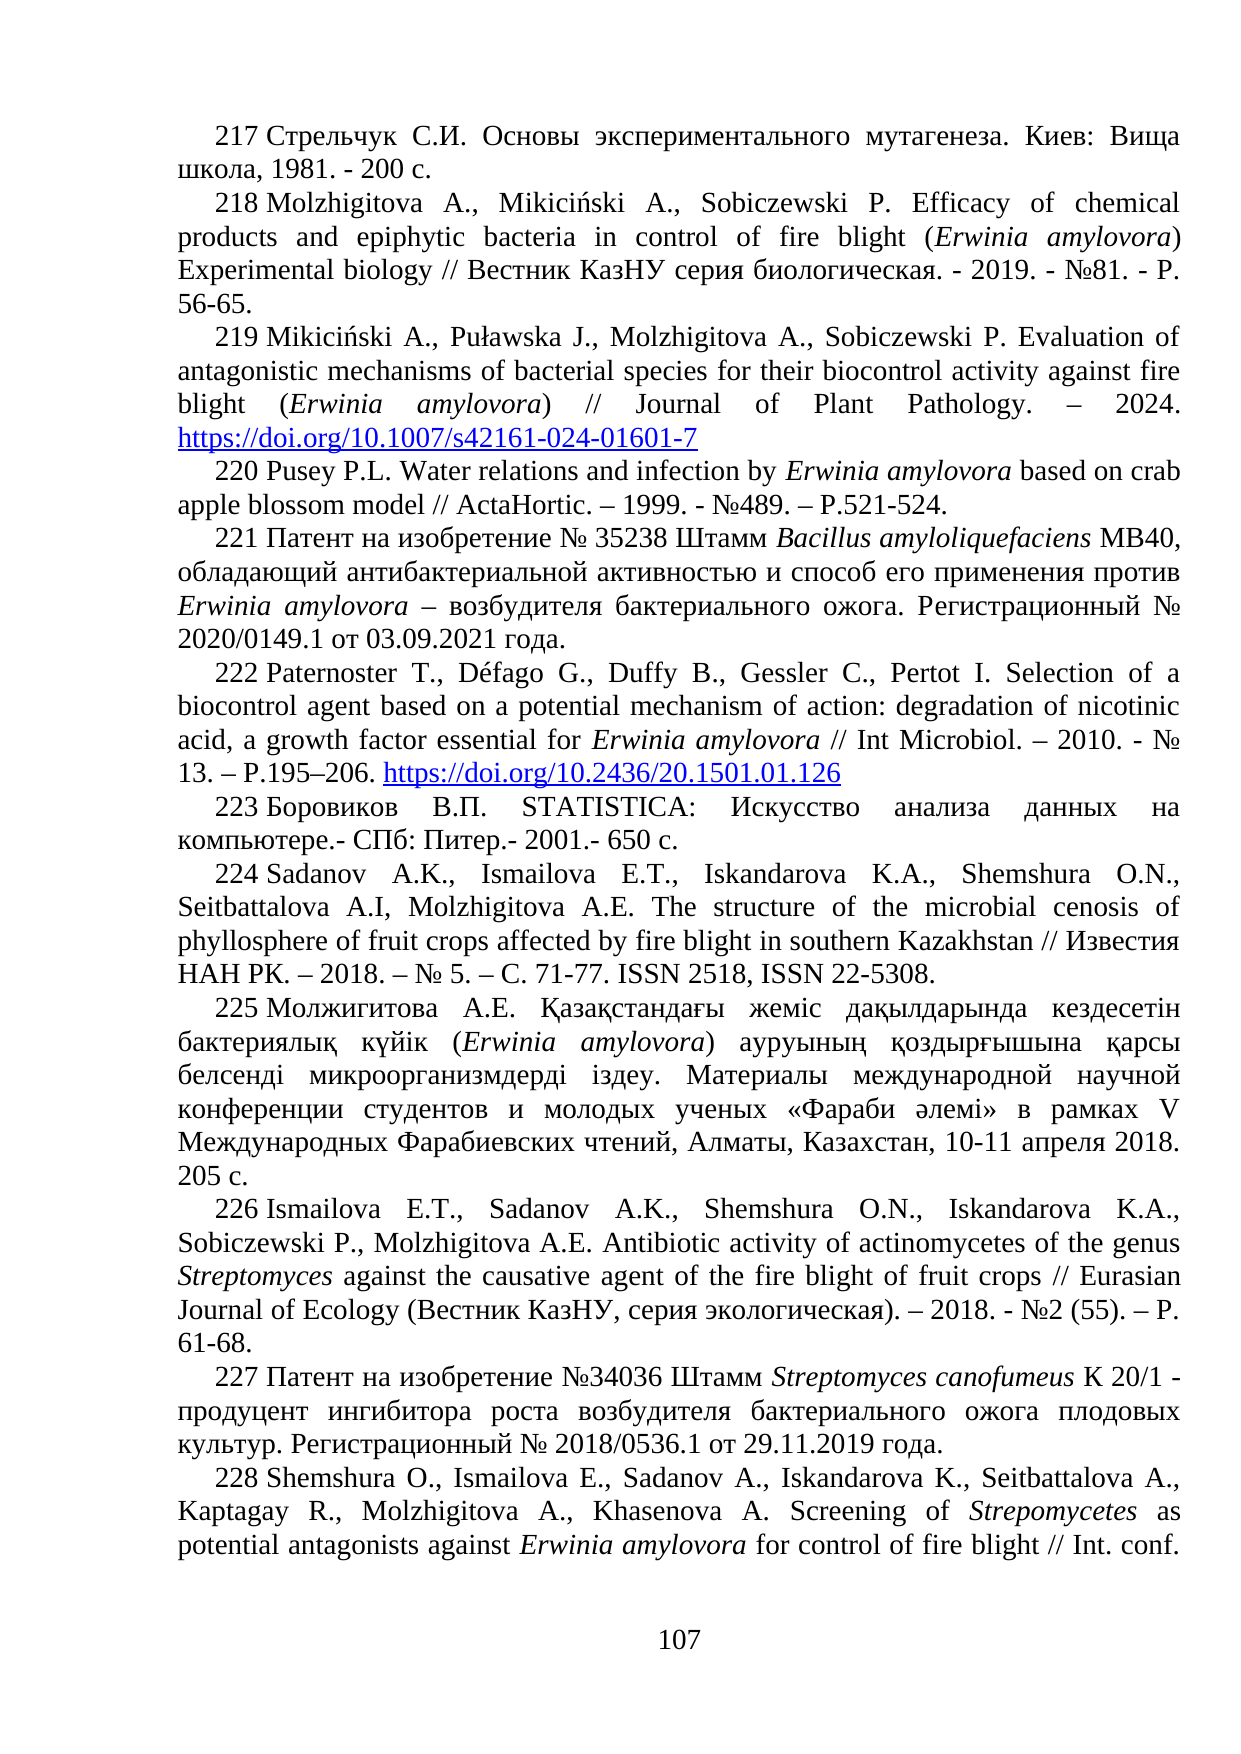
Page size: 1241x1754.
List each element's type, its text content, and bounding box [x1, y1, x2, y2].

list Стрельчук С.И. Основы экспериментального мутагенеза. Киев: Вища школа, 1981. - 200 с. [177, 118, 1181, 185]
list Ismailova E.T., Sadanov A.K., Shemshura O.N., Iskandarova K.A., Sobiczewski P., Molzhigitova A.E. Antibiotic activity of actinomycetes of the genus Streptomyces against the causative agent of the fire blight of fruit crops // Eurasian Journal of Ecology (Вестник КазНУ, серия экологическая). – 2018. - №2 (55). – Р. 61-68. [177, 1191, 1181, 1359]
list Sadanov A.K., Ismailova E.T., Iskandarova K.A., Shemshura O.N., Seitbattalova А.I, Molzhigitova A.E. The structure of the microbial cenosis of phyllosphere of fruit crops affected by fire blight in southern Kazakhstan // Известия НАН РК. – 2018. – № 5. – С. 71-77. ISSN 2518, ISSN 22-5308. [177, 856, 1181, 990]
list Molzhigitova A., Mikiciński A., Sobiczewski P. Efficacy of chemical products and epiphytic bacteria in control of fire blight (Erwinia amylovora) Experimental biology // Вестник КазНУ серия биологическая. - 2019. - №81. - Р. 56-65. [177, 185, 1181, 319]
list Mikiciński A., Puławska J., Molzhigitova A., Sobiczewski P. Evaluation of antagonistic mechanisms of bacterial species for their biocontrol activity against fire blight (Erwinia amylovora) // Journal of Plant Pathology. – 2024. https://doi.org/10.1007/s42161-024-01601-7 [177, 319, 1181, 453]
list Paternoster T., Défago G., Duffy B., Gessler C., Pertot I. Selection of a biocontrol agent based on a potential mechanism of action: degradation of nicotinic acid, a growth factor essential for Erwinia amylovora // Int Microbiol. – 2010. - № 13. – Р.195–206. https://doi.org/10.2436/20.1501.01.126 [177, 655, 1181, 789]
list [177, 1460, 1181, 1560]
list Патент на изобретение № 35238 Штамм Bacillus amyloliquefaciens МВ40, обладающий антибактериальной активностью и способ его применения против Erwinia amylovora – возбудителя бактериального ожога. Регистрационный № 2020/0149.1 от 03.09.2021 года. [177, 521, 1181, 655]
list Pusey P.L. Water relations and infection by Erwinia amylovora based on crab apple blossom model // ActaHortic. – 1999. - №489. – Р.521-524. [177, 453, 1181, 521]
list Молжигитова А.Е. Қазақстандағы жеміс дақылдарында кездесетін бактериялық күйік (Erwinia amylovora) ауруының қоздырғышына қарсы белсенді микроорганизмдерді іздеу. Материалы международной научной конференции студентов и молодых ученых «Фараби әлемі» в рамках V Международных Фарабиевских чтений, Алматы, Казахстан, 10-11 апреля 2018. 205 с. [177, 990, 1181, 1191]
list Патент на изобретение №34036 Штамм Streptomyces canofumeus К 20/1 - продуцент ингибитора роста возбудителя бактериального ожога плодовых культур. Регистрационный № 2018/0536.1 от 29.11.2019 года. [177, 1359, 1181, 1460]
list Боровиков В.П. STATISTICA: Искусство анализа данных на компьютере.- СПб: Питер.- 2001.- 650 с. [177, 789, 1181, 856]
